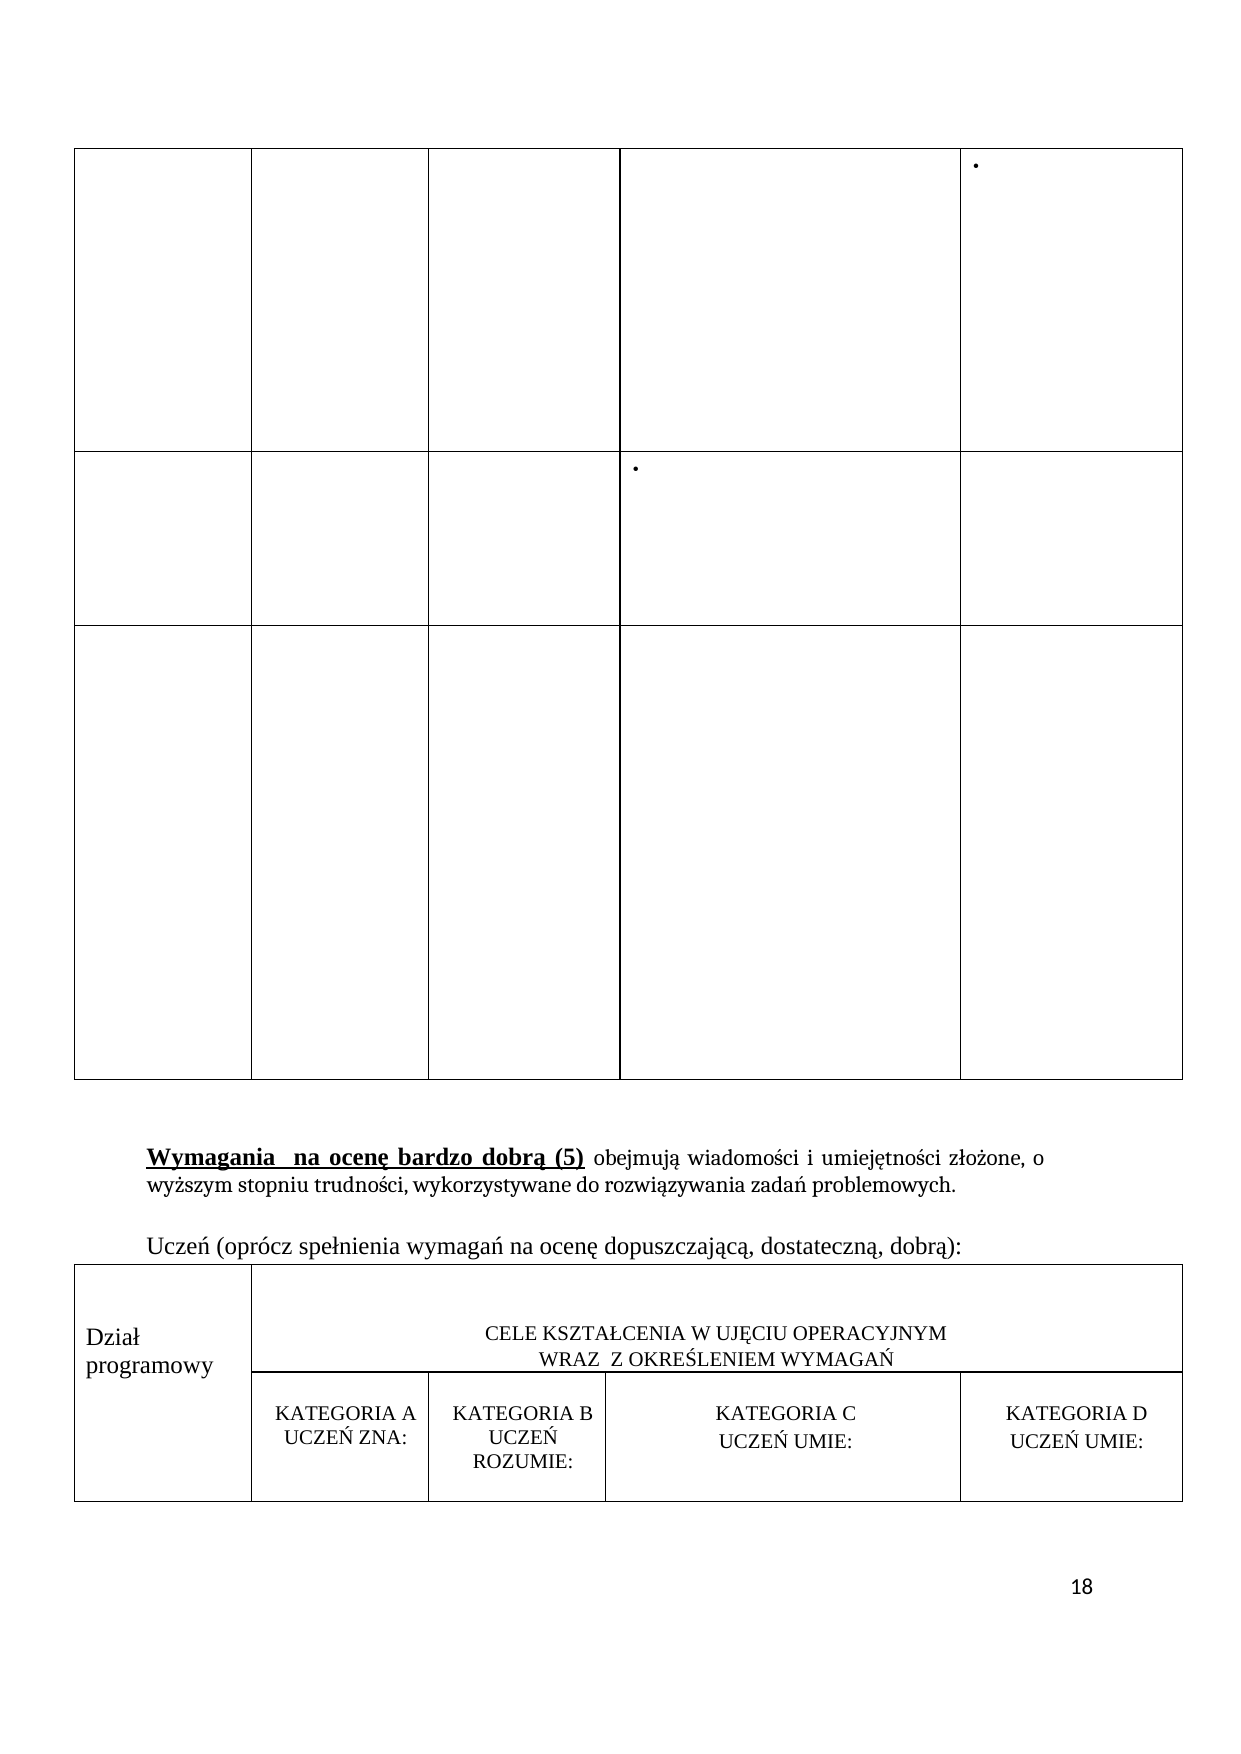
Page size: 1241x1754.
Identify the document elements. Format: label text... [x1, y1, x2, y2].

text Uczeń (oprócz spełnienia wymagań na ocenę dopuszczającą, dostateczną, dobrą): [146, 1231, 1099, 1260]
table_cell [961, 626, 1182, 1079]
table_cell KATEGORIA B UCZEŃ ROZUMIE: [429, 1373, 605, 1501]
table_header CELE KSZTAŁCENIA W UJĘCIU OPERACYJNYM WRAZ Z OKREŚLENIEM WYMAGAŃ [429, 1265, 1182, 1371]
table_cell [429, 149, 619, 451]
table_header Dział programowy [75, 1265, 251, 1501]
text Wymagania na ocenę bardzo dobrą (5) obejmują wiadomości i umiejętności złożone, o wyższym stopniu trudności, wykorzystywane do rozwiązywania zadań problemowych. [146, 1142, 1045, 1198]
table_cell [252, 626, 428, 1079]
table_cell [75, 452, 251, 624]
table_cell [961, 149, 1182, 451]
table_cell [429, 626, 619, 1079]
table_cell [75, 149, 251, 451]
table_header [252, 1265, 429, 1371]
table_cell [621, 149, 960, 451]
table_cell KATEGORIA A UCZEŃ ZNA: [252, 1373, 428, 1501]
table_cell KATEGORIA C UCZEŃ UMIE: [606, 1373, 960, 1501]
table_cell [75, 626, 251, 1079]
table_cell [252, 149, 428, 451]
table_cell [429, 452, 619, 624]
table_cell [961, 452, 1182, 624]
table_cell [621, 452, 960, 624]
table_cell [621, 626, 960, 1079]
table_cell KATEGORIA D UCZEŃ UMIE: [961, 1373, 1182, 1501]
table_cell [252, 452, 428, 624]
